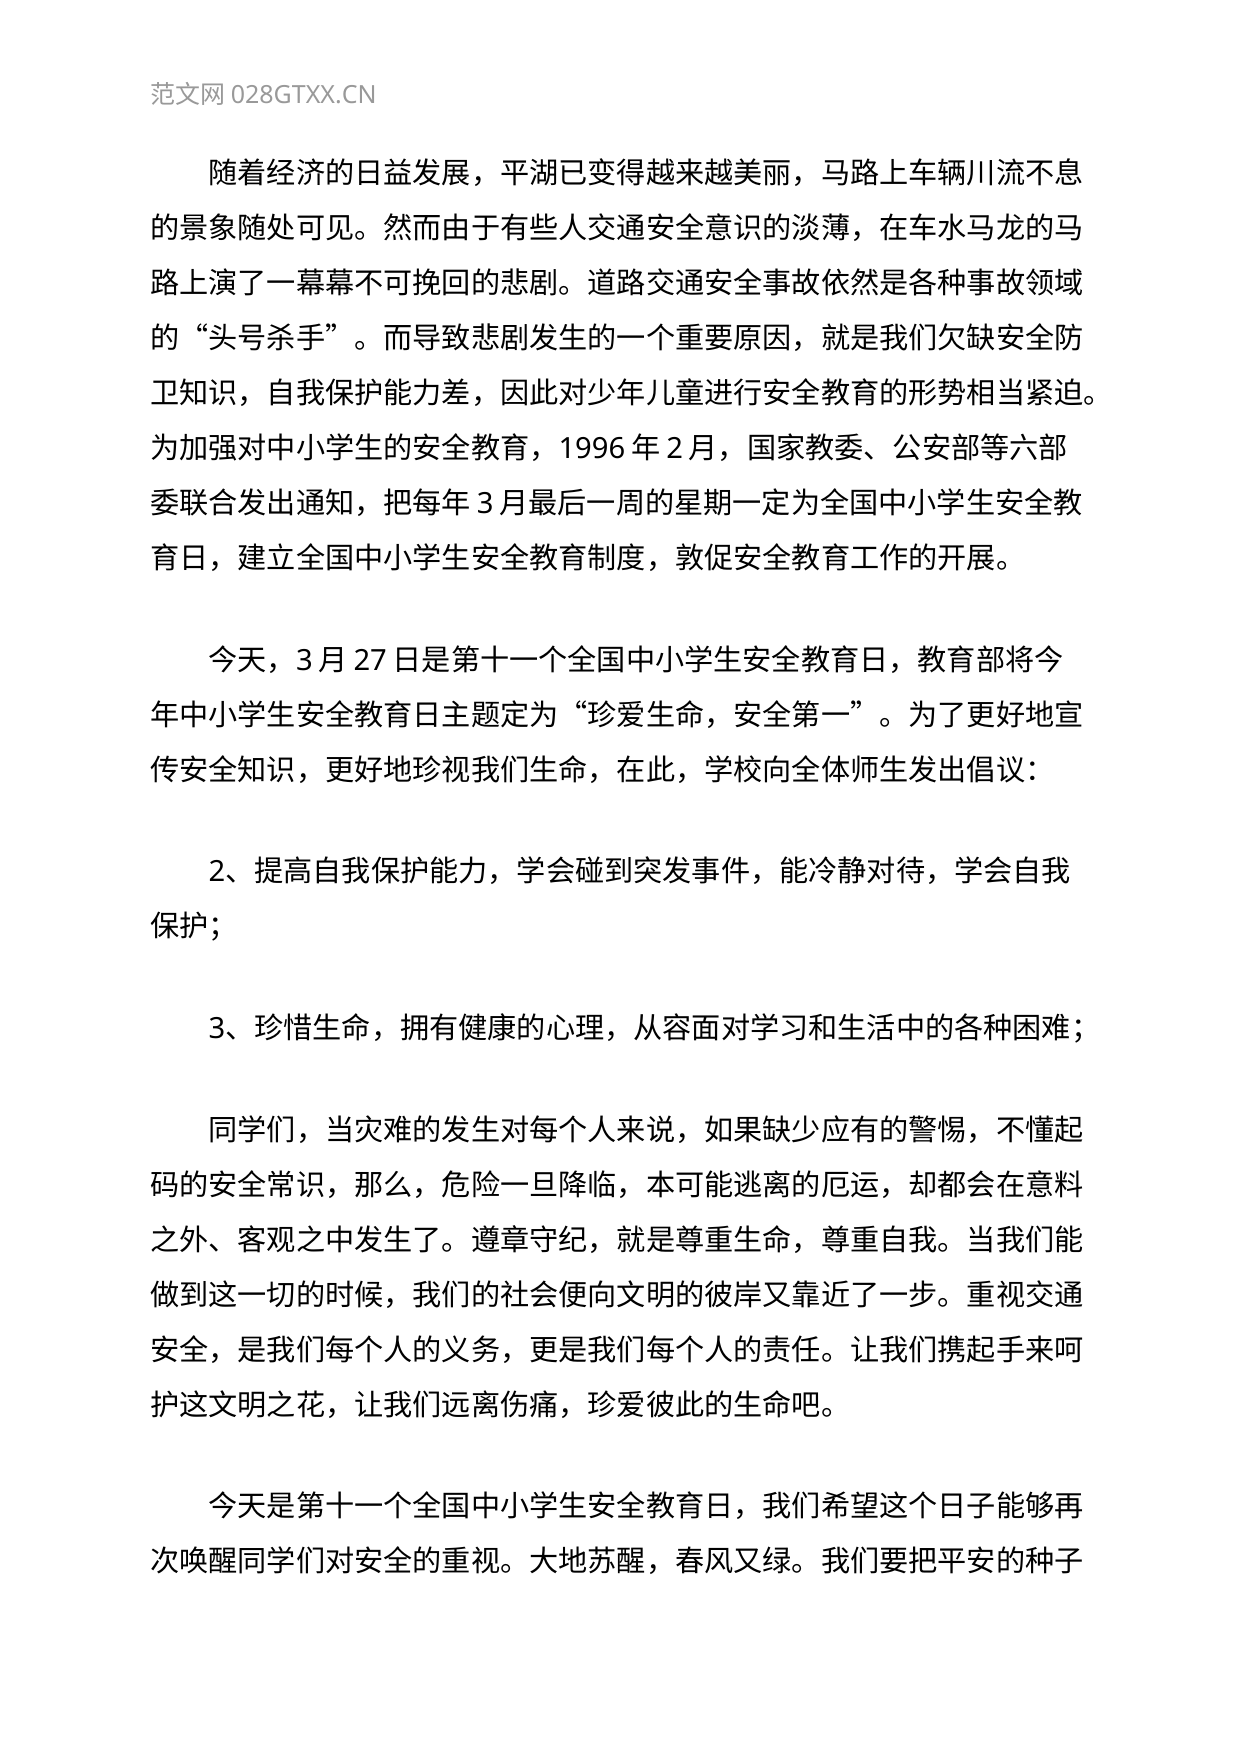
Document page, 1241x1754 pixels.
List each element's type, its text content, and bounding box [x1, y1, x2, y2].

text 2、提高自我保护能力，学会碰到突发事件，能冷静对待，学会自我保护； [150, 848, 1090, 945]
text 今天，3月27日是第十一个全国中小学生安全教育日，教育部将今年中小学生安全教育日主题定为“珍爱生命，安全第一”。为了更好地宣传安全知识，更好地珍视我们生命，在此，学校向全体师生发出倡议： [150, 636, 1090, 788]
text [150, 1483, 1090, 1580]
text 同学们，当灾难的发生对每个人来说，如果缺少应有的警惕，不懂起码的安全常识，那么，危险一旦降临，本可能逃离的厄运，却都会在意料之外、客观之中发生了。遵章守纪，就是尊重生命，尊重自我。当我们能做到这一切的时候，我们的社会便向文明的彼岸又靠近了一步。重视交通安全，是我们每个人的义务，更是我们每个人的责任。让我们携起手来呵护这文明之花，让我们远离伤痛，珍爱彼此的生命吧。 [150, 1107, 1090, 1423]
text 3、珍惜生命，拥有健康的心理，从容面对学习和生活中的各种困难； [150, 1005, 1090, 1047]
text 随着经济的日益发展，平湖已变得越来越美丽，马路上车辆川流不息的景象随处可见。然而由于有些人交通安全意识的淡薄，在车水马龙的马路上演了一幕幕不可挽回的悲剧。道路交通安全事故依然是各种事故领域的“头号杀手”。而导致悲剧发生的一个重要原因，就是我们欠缺安全防卫知识，自我保护能力差，因此对少年儿童进行安全教育的形势相当紧迫。为加强对中小学生的安全教育，1996年2月，国家教委、公安部等六部委联合发出通知，把每年3月最后一周的星期一定为全国中小学生安全教育日，建立全国中小学生安全教育制度，敦促安全教育工作的开展。 [150, 150, 1090, 577]
